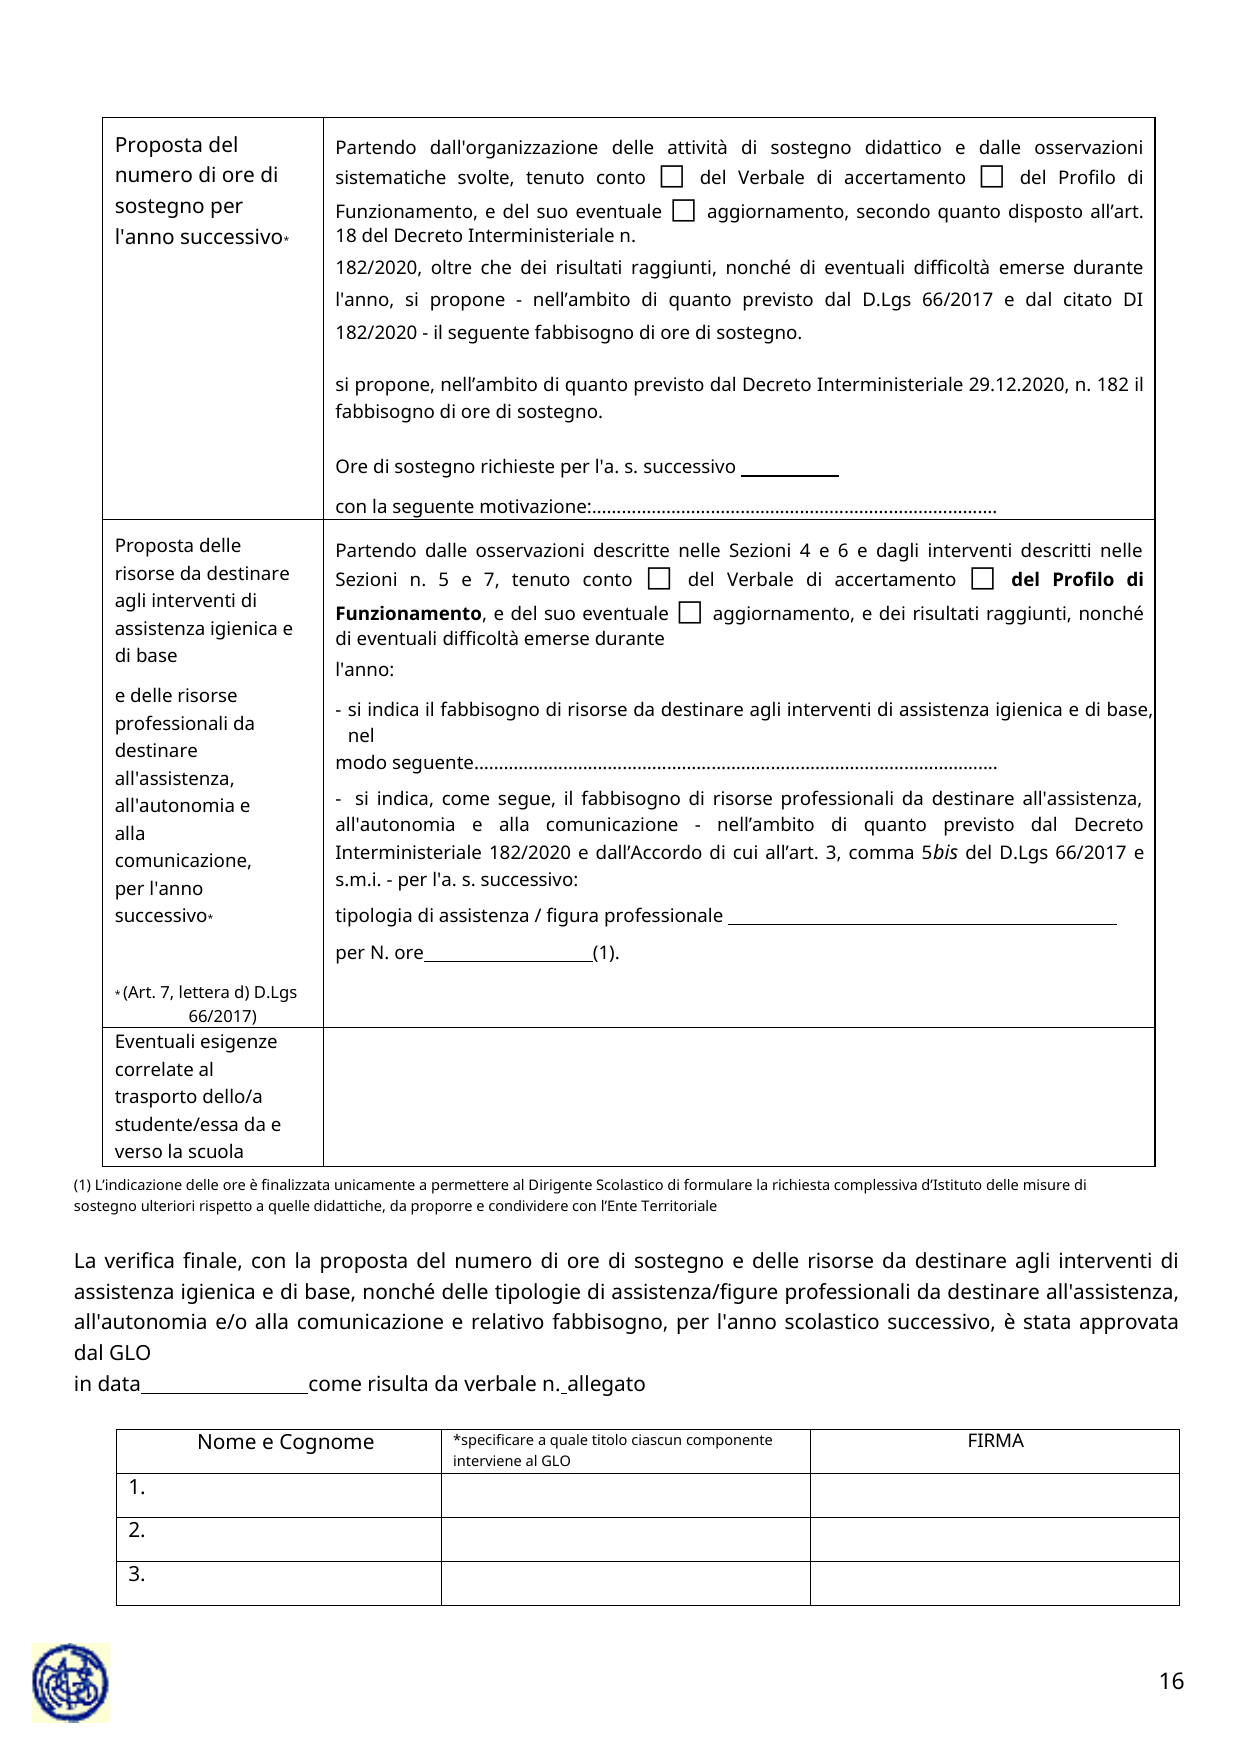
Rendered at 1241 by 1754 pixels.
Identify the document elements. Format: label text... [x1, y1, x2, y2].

text in data come risulta da verbale n. allegato [74, 1369, 1196, 1397]
table_cell [811, 1562, 1179, 1604]
table_header Proposta del numero di ore di sostegno per l'anno successivo* [103, 118, 323, 519]
picture [31, 1643, 111, 1723]
table_cell [442, 1474, 810, 1517]
table_cell 3. [117, 1562, 441, 1604]
table_cell Eventuali esigenze correlate al trasporto dello/a studente/essa da e verso la scuola [103, 1028, 323, 1166]
table_cell 1. [117, 1474, 441, 1517]
text La verifica finale, con la proposta del numero di ore di sostegno e delle risorse da destinare agli interventi di assistenza igienica e di base, nonché delle tipologie di assistenza/figure professionali da destinare all'assistenza, all'autonomia e/o alla comunicazione e relativo fabbisogno, per l'anno scolastico successivo, è stata approvata dal GLO [74, 1246, 1181, 1367]
table_cell [811, 1518, 1179, 1561]
table_header FIRMA [811, 1430, 1179, 1473]
table_cell [811, 1474, 1179, 1517]
table_cell [442, 1518, 810, 1561]
table_header *specificare a quale titolo ciascun componente interviene al GLO [442, 1430, 810, 1473]
table_cell 2. [117, 1518, 441, 1561]
table_header Partendo dall'organizzazione delle attività di sostegno didattico e dalle osservazioni sistematiche svolte, tenuto conto □ del Verbale di accertamento □ del Profilo di Funzionamento, e del suo eventuale □ aggiornamento, secondo quanto disposto all’art. 18 del Decreto Interministeriale n. 182/2020, oltre che dei risultati raggiunti, nonché di eventuali difficoltà emerse durante l'anno, si propone - nell’ambito di quanto previsto dal D.Lgs 66/2017 e dal citato DI 182/2020 - il seguente fabbisogno di ore di sostegno. si propone, nell’ambito di quanto previsto dal Decreto Interministeriale 29.12.2020, n. 182 il fabbisogno di ore di sostegno. Ore di sostegno richieste per l'a. s. successivo con la seguente motivazione:………………………………………………………………………. [324, 118, 1154, 519]
table_cell Partendo dalle osservazioni descritte nelle Sezioni 4 e 6 e dagli interventi descritti nelle Sezioni n. 5 e 7, tenuto conto □ del Verbale di accertamento □ del Profilo di Funzionamento, e del suo eventuale □ aggiornamento, e dei risultati raggiunti, nonché di eventuali difficoltà emerse durante l'anno: si indica il fabbisogno di risorse da destinare agli interventi di assistenza igienica e di base, nel modo seguente……………………………………………………………………………………………. si indica, come segue, il fabbisogno di risorse professionali da destinare all'assistenza, all'autonomia e alla comunicazione - nell’ambito di quanto previsto dal Decreto Interministeriale 182/2020 e dall’Accordo di cui all’art. 3, comma 5bis del D.Lgs 66/2017 e s.m.i. - per l'a. s. successivo: tipologia di assistenza / figura professionale per N. ore (1). [324, 520, 1154, 1027]
table_cell [442, 1562, 810, 1604]
table_cell Proposta delle risorse da destinare agli interventi di assistenza igienica e di base e delle risorse professionali da destinare all'assistenza, all'autonomia e alla comunicazione, per l'anno successivo* * (Art. 7, lettera d) D.Lgs 66/2017) [103, 520, 323, 1027]
table_cell [324, 1028, 1154, 1166]
table_header Nome e Cognome [117, 1430, 441, 1473]
text (1) L’indicazione delle ore è finalizzata unicamente a permettere al Dirigente Scolastico di formulare la richiesta complessiva d’Istituto delle misure di sostegno ulteriori rispetto a quelle didattiche, da proporre e condividere con l’Ente Territoriale [74, 1175, 1148, 1216]
